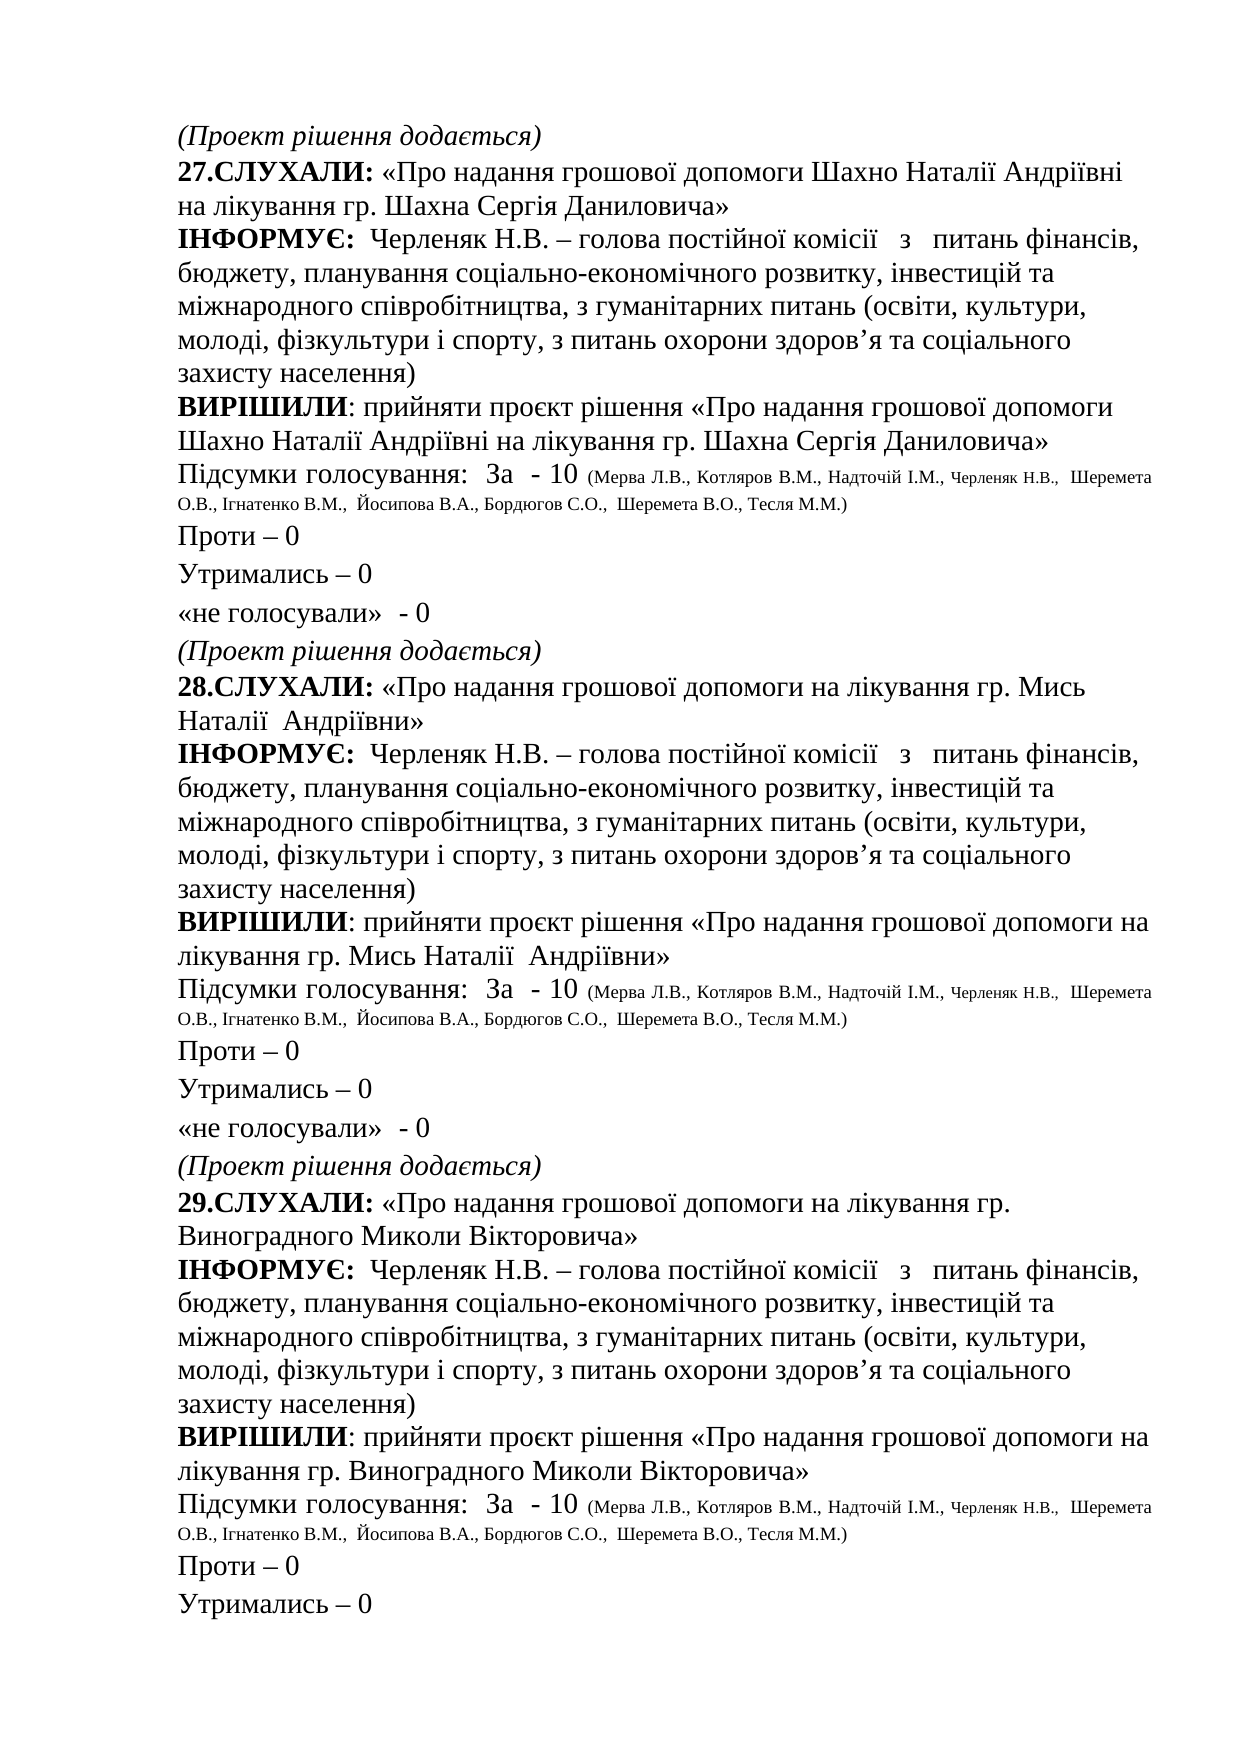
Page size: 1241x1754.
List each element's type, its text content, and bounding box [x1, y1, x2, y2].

text Утримались – 0 [177, 1587, 1152, 1620]
text «не голосували» - 0 [177, 1110, 1152, 1143]
text Проти – 0 [177, 518, 1152, 551]
text (Проект рішення додається) [177, 118, 1152, 152]
text 29.СЛУХАЛИ: «Про надання грошової допомоги на лікування гр. Виноградного Миколи Вікторовича» [177, 1185, 1152, 1252]
text 28.СЛУХАЛИ: «Про надання грошової допомоги на лікування гр. Мись Наталії Андріївни» [177, 669, 1152, 737]
text ВИРІШИЛИ: прийняти проєкт рішення «Про надання грошової допомоги на лікування гр. Виноградного Миколи Вікторовича» [177, 1419, 1152, 1487]
text «не голосували» - 0 [177, 595, 1152, 628]
text 27.СЛУХАЛИ: «Про надання грошової допомоги Шахно Наталії Андріївні на лікування гр. Шахна Сергія Даниловича» [177, 154, 1152, 221]
text Проти – 0 [177, 1033, 1152, 1066]
text Утримались – 0 [177, 1071, 1152, 1105]
text Проти – 0 [177, 1548, 1152, 1582]
text ВИРІШИЛИ: прийняти проєкт рішення «Про надання грошової допомоги на лікування гр. Мись Наталії Андріївни» [177, 904, 1152, 971]
text ВИРІШИЛИ: прийняти проєкт рішення «Про надання грошової допомоги Шахно Наталії Андріївні на лікування гр. Шахна Сергія Даниловича» [177, 389, 1152, 456]
text (Проект рішення додається) [177, 633, 1152, 667]
text (Проект рішення додається) [177, 1148, 1152, 1182]
text Утримались – 0 [177, 556, 1152, 590]
